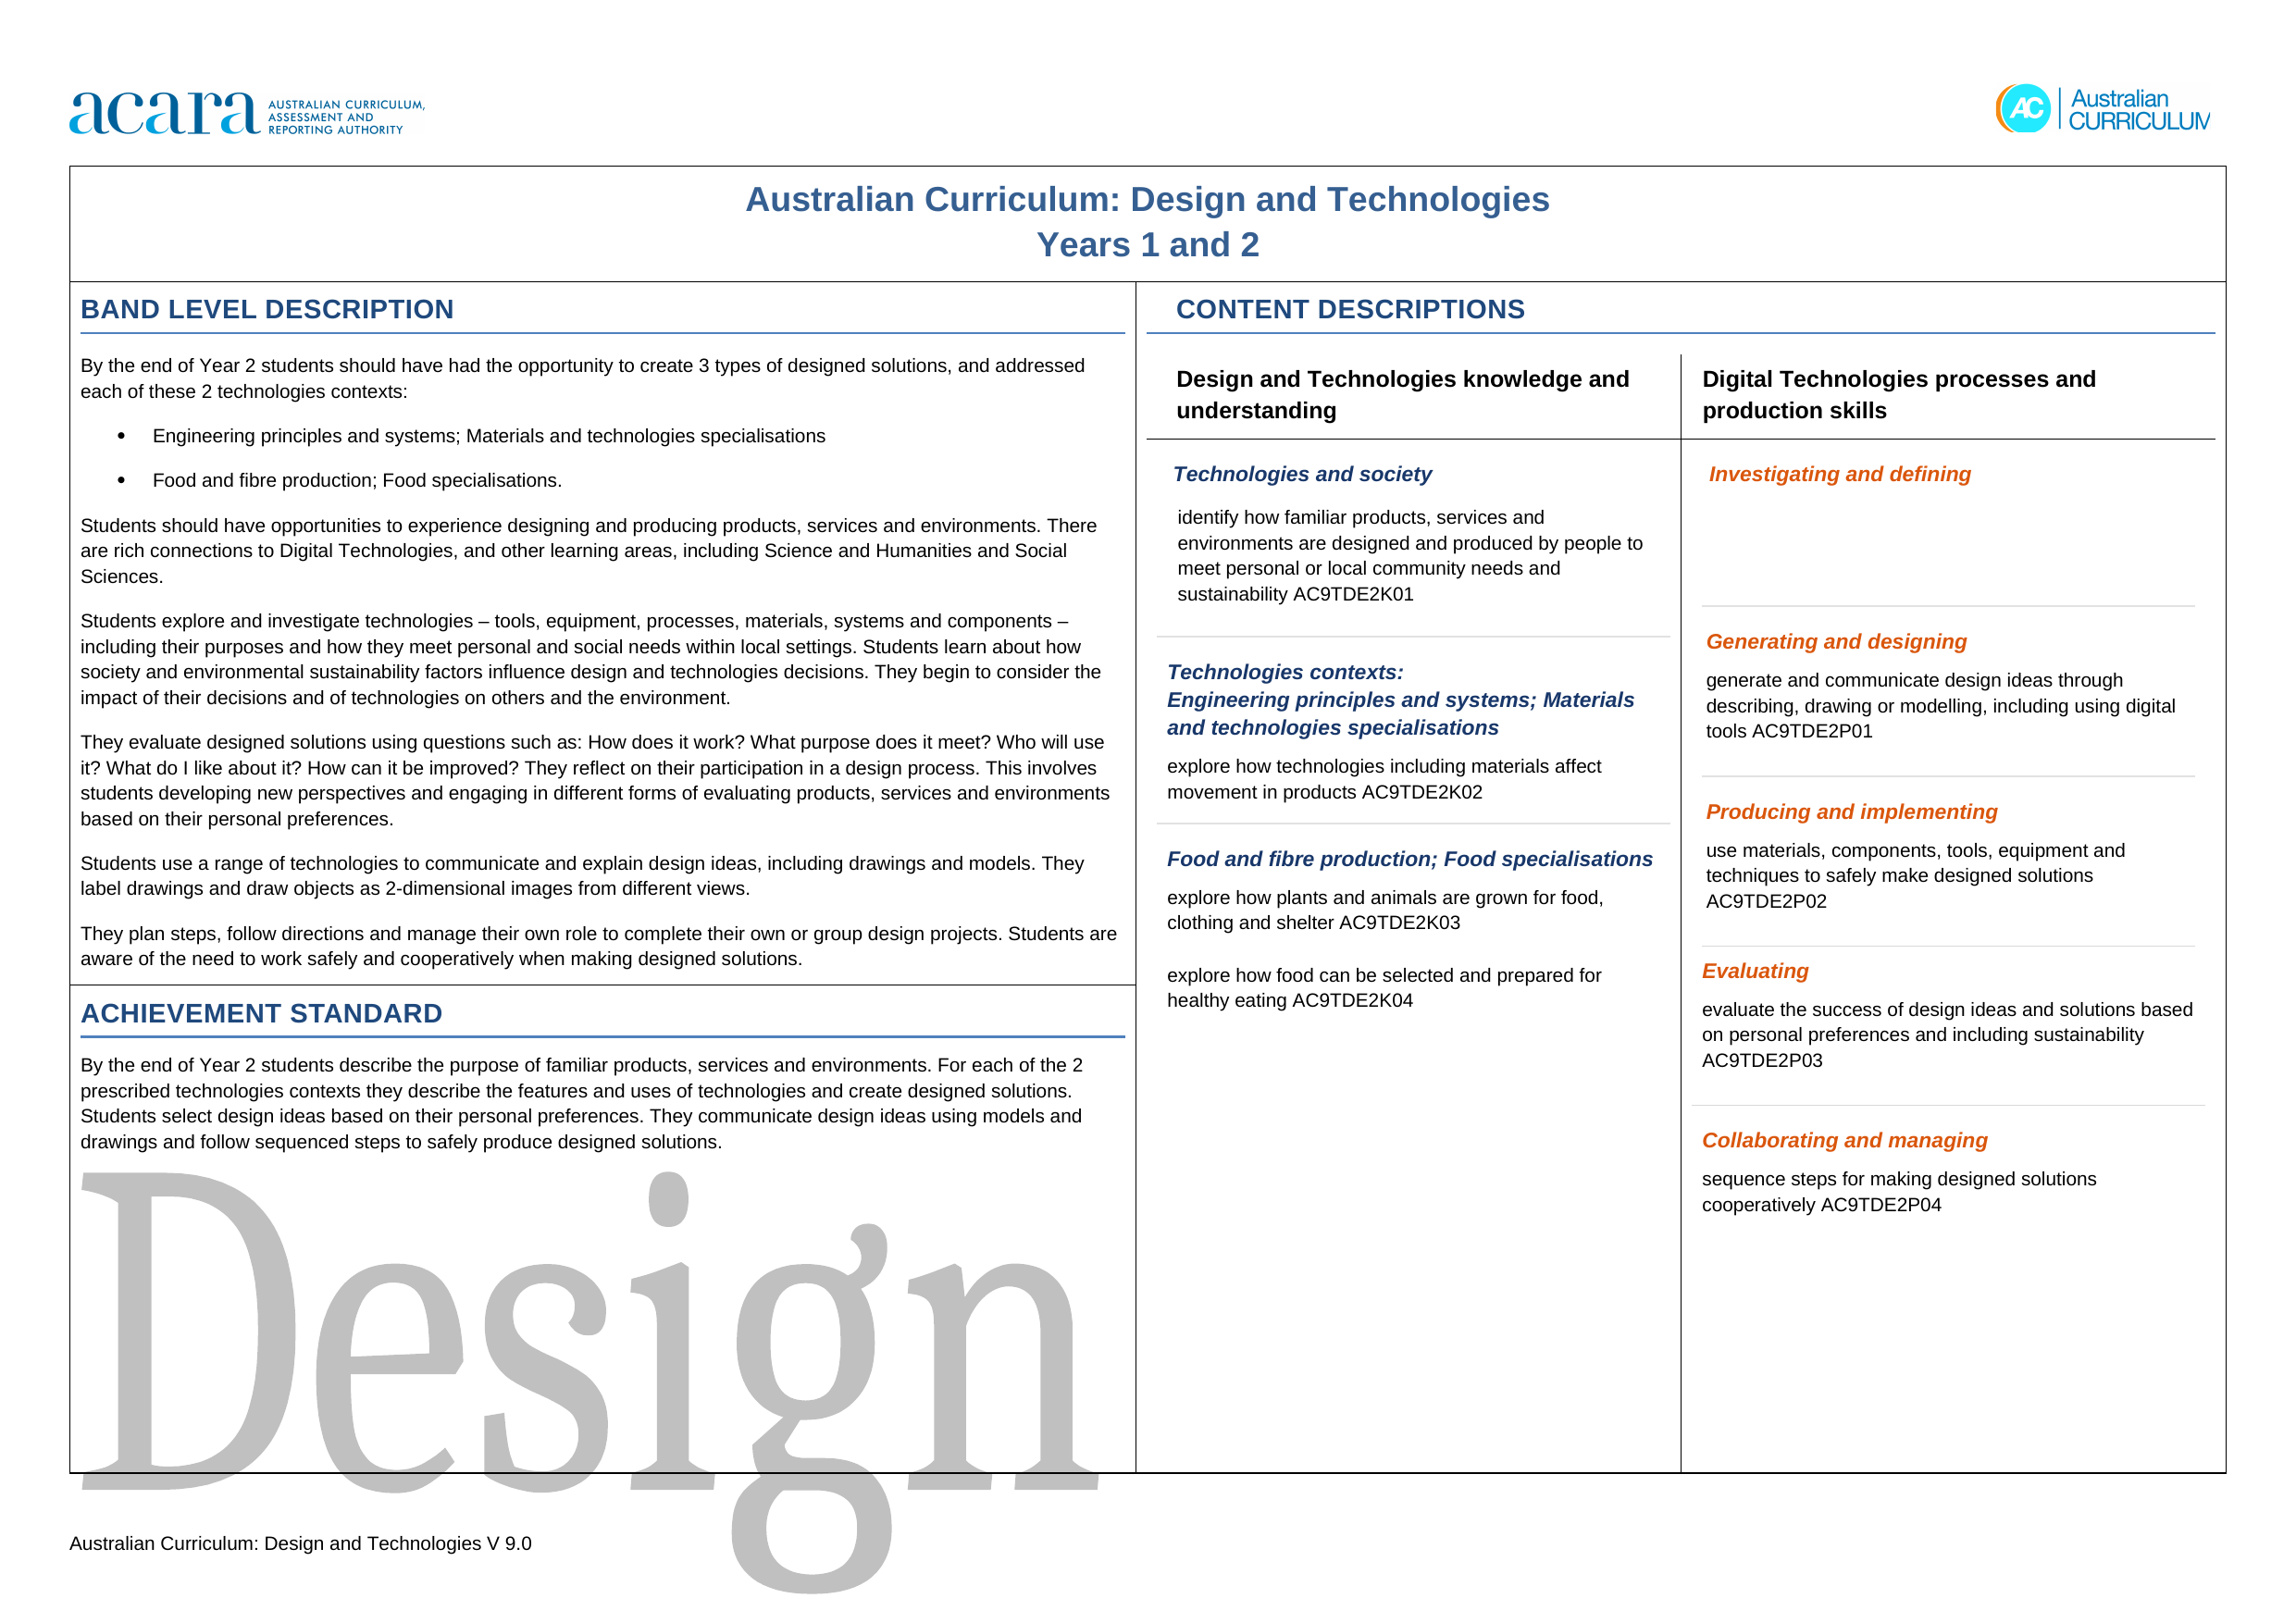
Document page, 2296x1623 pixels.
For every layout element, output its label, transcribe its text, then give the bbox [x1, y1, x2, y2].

table_cell [1136, 354, 1681, 1472]
table_cell BAND LEVEL DESCRIPTION [70, 282, 1136, 354]
table_header Australian Curriculum: Design and Technologies Years 1 and 2 [70, 167, 2226, 281]
table_cell By the end of Year 2 students should have had the opportunity to create 3 types of designed solutions, and addressed each of these 2 technologies contexts: Engineering principles and systems; Materials and technologies specialisations Food and fibre production; Food specialisations. Students should have opportunities to experience designing and producing products, services and environments. There are rich connections to Digital Technologies, and other learning areas, including Science and Humanities and Social Sciences. Students explore and investigate technologies – tools, equipment, processes, materials, systems and components – including their purposes and how they meet personal and social needs within local settings. Students learn about how society and environmental sustainability factors influence design and technologies decisions. They begin to consider the impact of their decisions and of technologies on others and the environment. They evaluate designed solutions using questions such as: How does it work? What purpose does it meet? Who will use it? What do I like about it? How can it be improved? They reflect on their participation in a design process. This involves students developing new perspectives and engaging in different forms of evaluating products, services and environments based on their personal preferences. Students use a range of technologies to communicate and explain design ideas, including drawings and models. They label drawings and draw objects as 2-dimensional images from different views. They plan steps, follow directions and manage their own role to complete their own or group design projects. Students are aware of the need to work safely and cooperatively when making designed solutions. [70, 354, 1136, 985]
table_cell [1682, 354, 2226, 1472]
picture [69, 93, 425, 134]
picture [1995, 82, 2210, 132]
table_cell ACHIEVEMENT STANDARD By the end of Year 2 students describe the purpose of familiar products, services and environments. For each of the 2 prescribed technologies contexts they describe the features and uses of technologies and create designed solutions. Students select design ideas based on their personal preferences. They communicate design ideas using models and drawings and follow sequenced steps to safely produce designed solutions. [70, 985, 1136, 1472]
table_cell CONTENT DESCRIPTIONS [1136, 282, 2226, 354]
